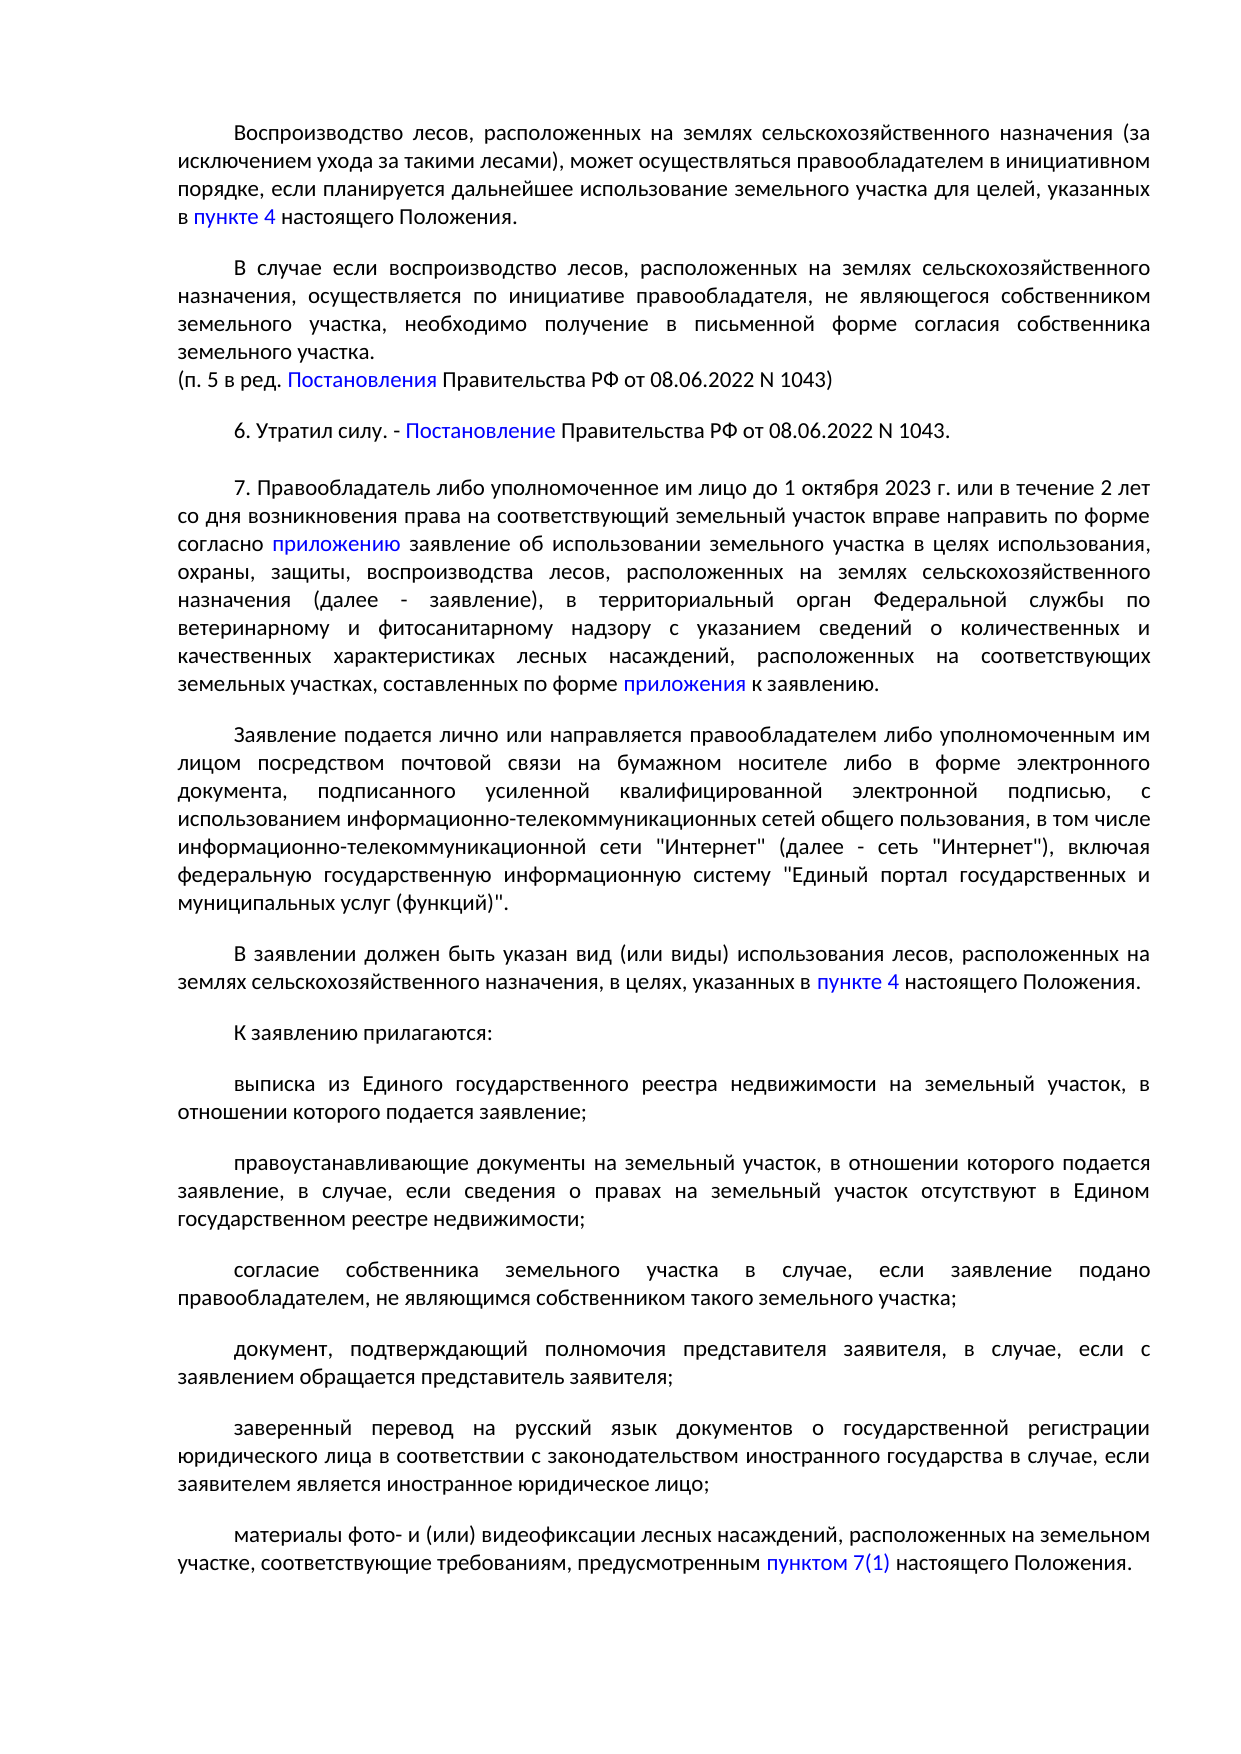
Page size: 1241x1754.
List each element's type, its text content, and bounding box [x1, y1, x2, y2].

text 6. Утратил силу. - Постановление Правительства РФ от 08.06.2022 N 1043. [177, 416, 1152, 444]
text К заявлению прилагаются: [177, 1018, 1152, 1046]
text Воспроизводство лесов, расположенных на землях сельскохозяйственного назначения (за исключением ухода за такими лесами), может осуществляться правообладателем в инициативном порядке, если планируется дальнейшее использование земельного участка для целей, указанных в пункте 4 настоящего Положения. [177, 118, 1152, 230]
text материалы фото- и (или) видеофиксации лесных насаждений, расположенных на земельном участке, соответствующие требованиям, предусмотренным пунктом 7(1) настоящего Положения. [177, 1520, 1152, 1576]
text В заявлении должен быть указан вид (или виды) использования лесов, расположенных на землях сельскохозяйственного назначения, в целях, указанных в пункте 4 настоящего Положения. [177, 939, 1152, 996]
text правоустанавливающие документы на земельный участок, в отношении которого подается заявление, в случае, если сведения о правах на земельный участок отсутствуют в Едином государственном реестре недвижимости; [177, 1148, 1152, 1232]
text заверенный перевод на русский язык документов о государственной регистрации юридического лица в соответствии с законодательством иностранного государства в случае, если заявителем является иностранное юридическое лицо; [177, 1413, 1152, 1497]
text (п. 5 в ред. Постановления Правительства РФ от 08.06.2022 N 1043) [177, 365, 1152, 393]
text согласие собственника земельного участка в случае, если заявление подано правообладателем, не являющимся собственником такого земельного участка; [177, 1255, 1152, 1311]
text В случае если воспроизводство лесов, расположенных на землях сельскохозяйственного назначения, осуществляется по инициативе правообладателя, не являющегося собственником земельного участка, необходимо получение в письменной форме согласия собственника земельного участка. [177, 253, 1152, 365]
text 7. Правообладатель либо уполномоченное им лицо до 1 октября 2023 г. или в течение 2 лет со дня возникновения права на соответствующий земельный участок вправе направить по форме согласно приложению заявление об использовании земельного участка в целях использования, охраны, защиты, воспроизводства лесов, расположенных на землях сельскохозяйственного назначения (далее - заявление), в территориальный орган Федеральной службы по ветеринарному и фитосанитарному надзору с указанием сведений о количественных и качественных характеристиках лесных насаждений, расположенных на соответствующих земельных участках, составленных по форме приложения к заявлению. [177, 473, 1152, 697]
text документ, подтверждающий полномочия представителя заявителя, в случае, если с заявлением обращается представитель заявителя; [177, 1334, 1152, 1390]
text Заявление подается лично или направляется правообладателем либо уполномоченным им лицом посредством почтовой связи на бумажном носителе либо в форме электронного документа, подписанного усиленной квалифицированной электронной подписью, с использованием информационно-телекоммуникационных сетей общего пользования, в том числе информационно-телекоммуникационной сети "Интернет" (далее - сеть "Интернет"), включая федеральную государственную информационную систему "Единый портал государственных и муниципальных услуг (функций)". [177, 720, 1152, 917]
text выписка из Единого государственного реестра недвижимости на земельный участок, в отношении которого подается заявление; [177, 1069, 1152, 1125]
